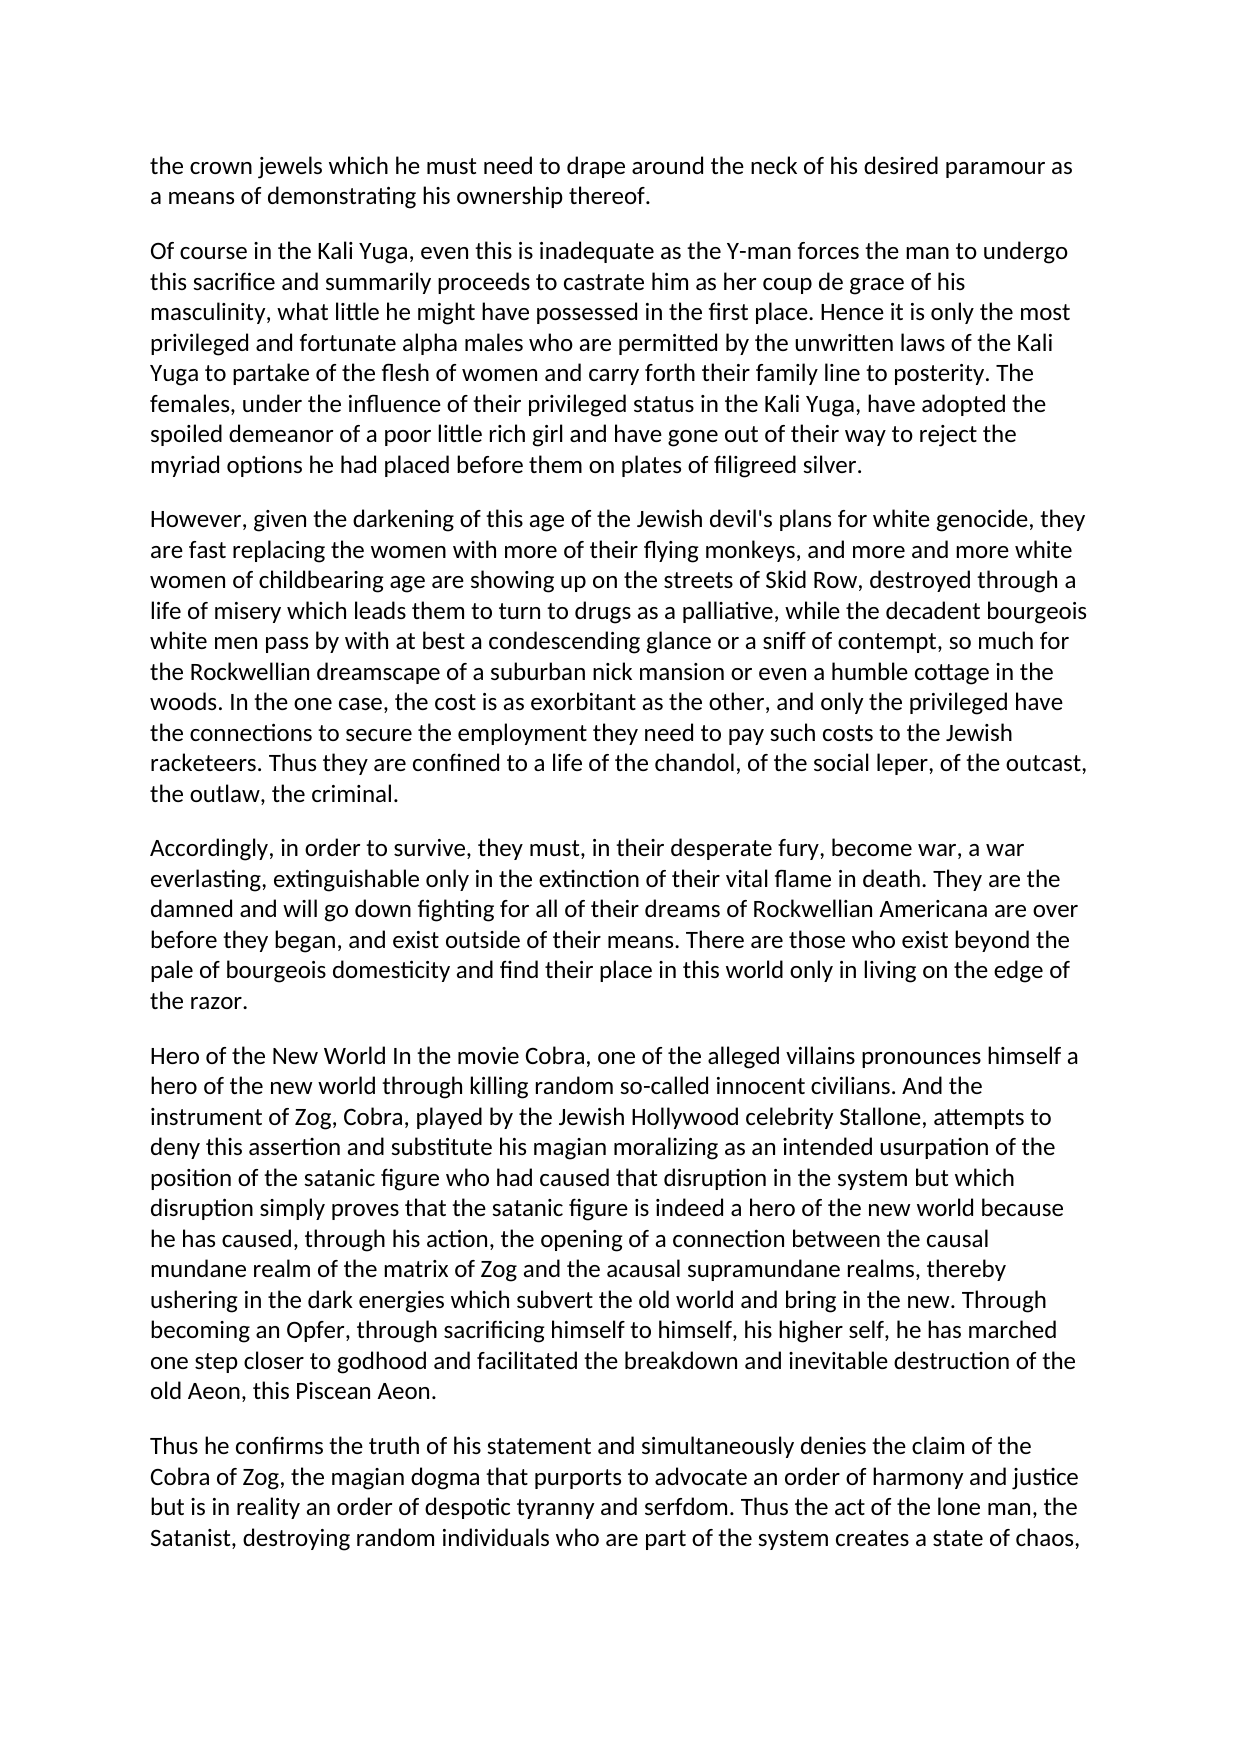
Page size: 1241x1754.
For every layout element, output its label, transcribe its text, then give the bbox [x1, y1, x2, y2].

text Of course in the Kali Yuga, even this is inadequate as the Y-man forces the man to undergo this sacrifice and summarily proceeds to castrate him as her coup de grace of his masculinity, what little he might have possessed in the first place. Hence it is only the most privileged and fortunate alpha males who are permitted by the unwritten laws of the Kali Yuga to partake of the flesh of women and carry forth their family line to posterity. The females, under the influence of their privileged status in the Kali Yuga, have adopted the spoiled demeanor of a poor little rich girl and have gone out of their way to reject the myriad options he had placed before them on plates of filigreed silver. [150, 235, 1090, 479]
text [150, 150, 1090, 211]
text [150, 1430, 1090, 1552]
text Hero of the New World In the movie Cobra, one of the alleged villains pronounces himself a hero of the new world through killing random so-called innocent civilians. And the instrument of Zog, Cobra, played by the Jewish Hollywood celebrity Stallone, attempts to deny this assertion and substitute his magian moralizing as an intended usurpation of the position of the satanic figure who had caused that disruption in the system but which disruption simply proves that the satanic figure is indeed a hero of the new world because he has caused, through his action, the opening of a connection between the causal mundane realm of the matrix of Zog and the acausal supramundane realms, thereby ushering in the dark energies which subvert the old world and bring in the new. Through becoming an Opfer, through sacrificing himself to himself, his higher self, he has marched one step closer to godhood and facilitated the breakdown and inevitable destruction of the old Aeon, this Piscean Aeon. [150, 1040, 1090, 1406]
text Accordingly, in order to survive, they must, in their desperate fury, become war, a war everlasting, extinguishable only in the extinction of their vital flame in death. They are the damned and will go down fighting for all of their dreams of Rockwellian Americana are over before they began, and exist outside of their means. There are those who exist beyond the pale of bourgeois domesticity and find their place in this world only in living on the edge of the razor. [150, 833, 1090, 1016]
text However, given the darkening of this age of the Jewish devil's plans for white genocide, they are fast replacing the women with more of their flying monkeys, and more and more white women of childbearing age are showing up on the streets of Skid Row, destroyed through a life of misery which leads them to turn to drugs as a palliative, while the decadent bourgeois white men pass by with at best a condescending glance or a sniff of contempt, so much for the Rockwellian dreamscape of a suburban nick mansion or even a humble cottage in the woods. In the one case, the cost is as exorbitant as the other, and only the privileged have the connections to secure the employment they need to pay such costs to the Jewish racketeers. Thus they are confined to a life of the chandol, of the social leper, of the outcast, the outlaw, the criminal. [150, 503, 1090, 808]
